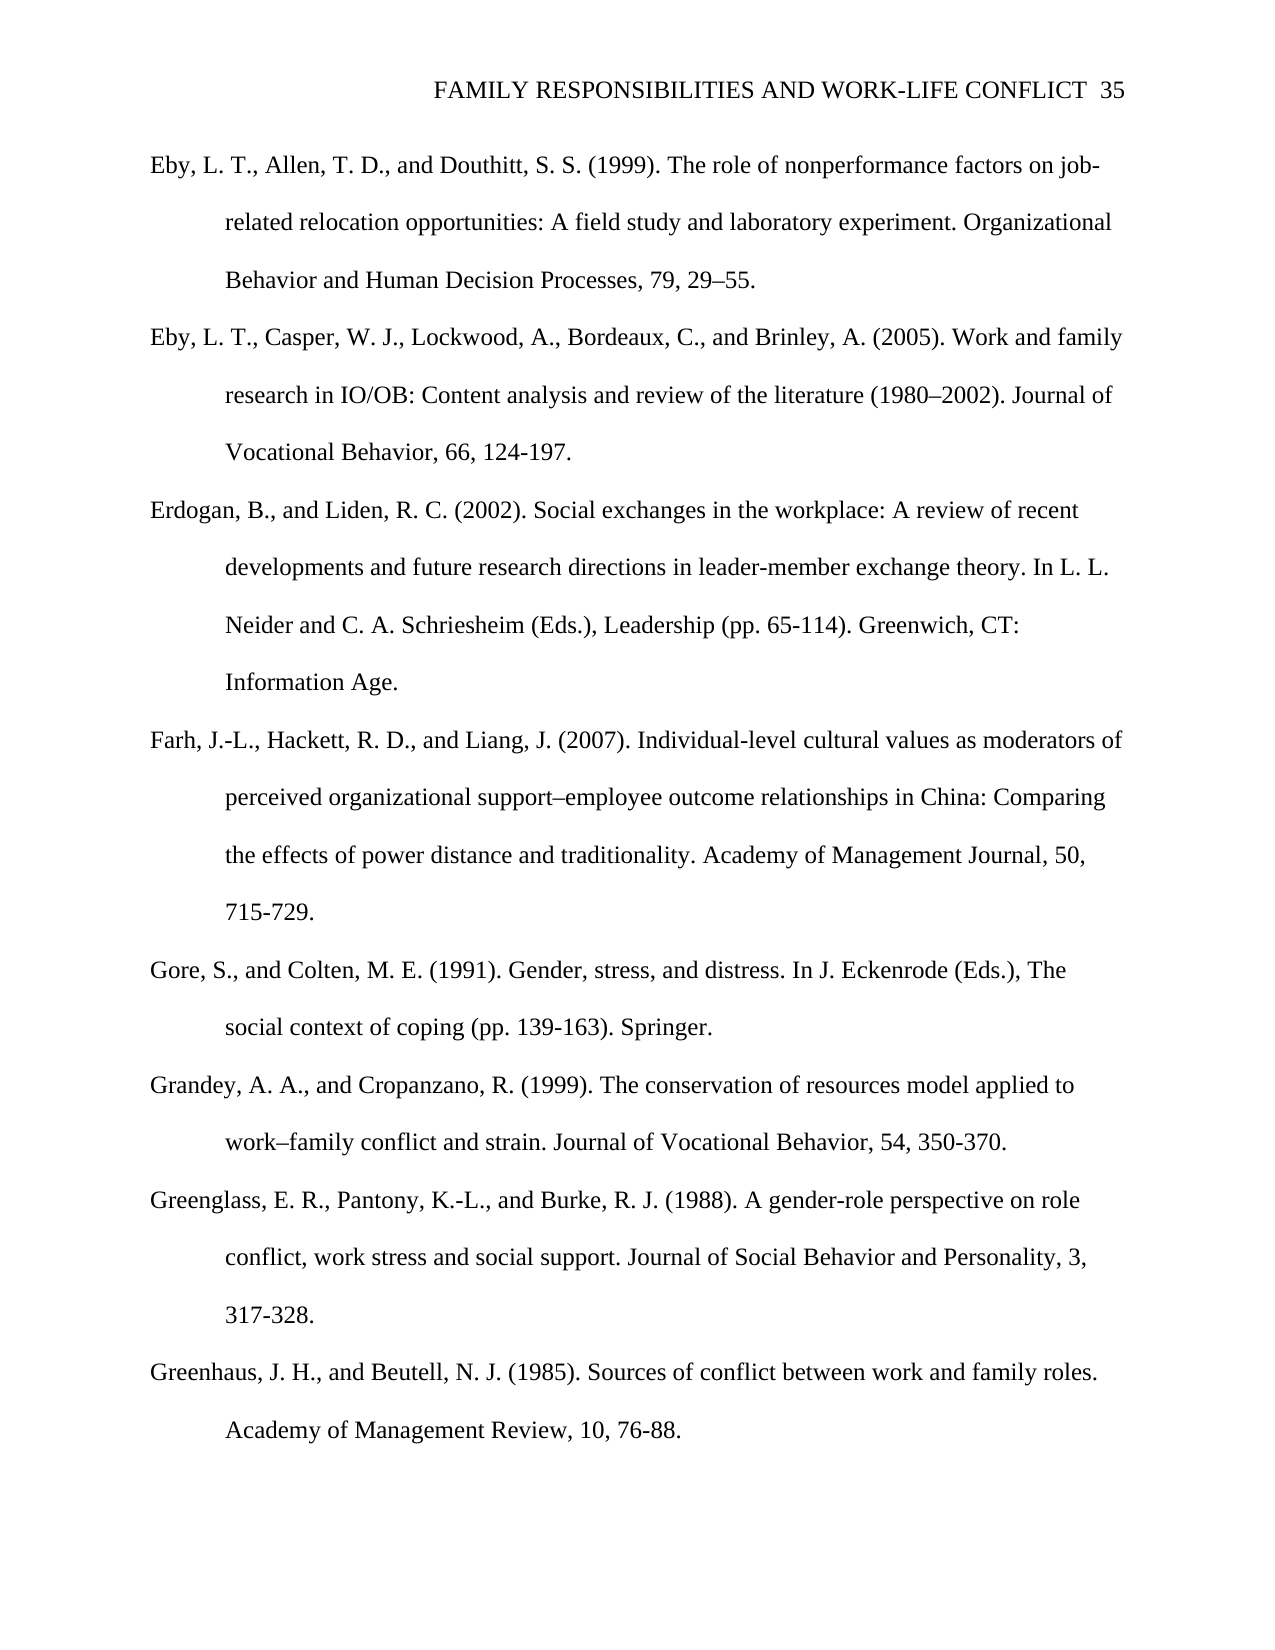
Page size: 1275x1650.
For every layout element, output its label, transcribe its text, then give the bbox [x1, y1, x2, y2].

text Eby, L. T., Casper, W. J., Lockwood, A., Bordeaux, C., and Brinley, A. (2005). Work and family research in IO/OB: Content analysis and review of the literature (1980–2002). Journal of Vocational Behavior, 66, 124-197. [150, 322, 1125, 466]
text Grandey, A. A., and Cropanzano, R. (1999). The conservation of resources model applied to work–family conflict and strain. Journal of Vocational Behavior, 54, 350-370. [150, 1070, 1125, 1156]
text Greenhaus, J. H., and Beutell, N. J. (1985). Sources of conflict between work and family roles. Academy of Management Review, 10, 76-88. [150, 1357, 1125, 1444]
text Erdogan, B., and Liden, R. C. (2002). Social exchanges in the workplace: A review of recent developments and future research directions in leader-member exchange theory. In L. L. Neider and C. A. Schriesheim (Eds.), Leadership (pp. 65-114). Greenwich, CT: Information Age. [150, 495, 1125, 696]
text Farh, J.-L., Hackett, R. D., and Liang, J. (2007). Individual-level cultural values as moderators of perceived organizational support–employee outcome relationships in China: Comparing the effects of power distance and traditionality. Academy of Management Journal, 50, 715-729. [150, 725, 1125, 926]
text Eby, L. T., Allen, T. D., and Douthitt, S. S. (1999). The role of nonperformance factors on job-related relocation opportunities: A field study and laboratory experiment. Organizational Behavior and Human Decision Processes, 79, 29–55. [150, 150, 1125, 294]
text Greenglass, E. R., Pantony, K.-L., and Burke, R. J. (1988). A gender-role perspective on role conflict, work stress and social support. Journal of Social Behavior and Personality, 3, 317-328. [150, 1185, 1125, 1329]
text Gore, S., and Colten, M. E. (1991). Gender, stress, and distress. In J. Eckenrode (Eds.), The social context of coping (pp. 139-163). Springer. [150, 955, 1125, 1041]
